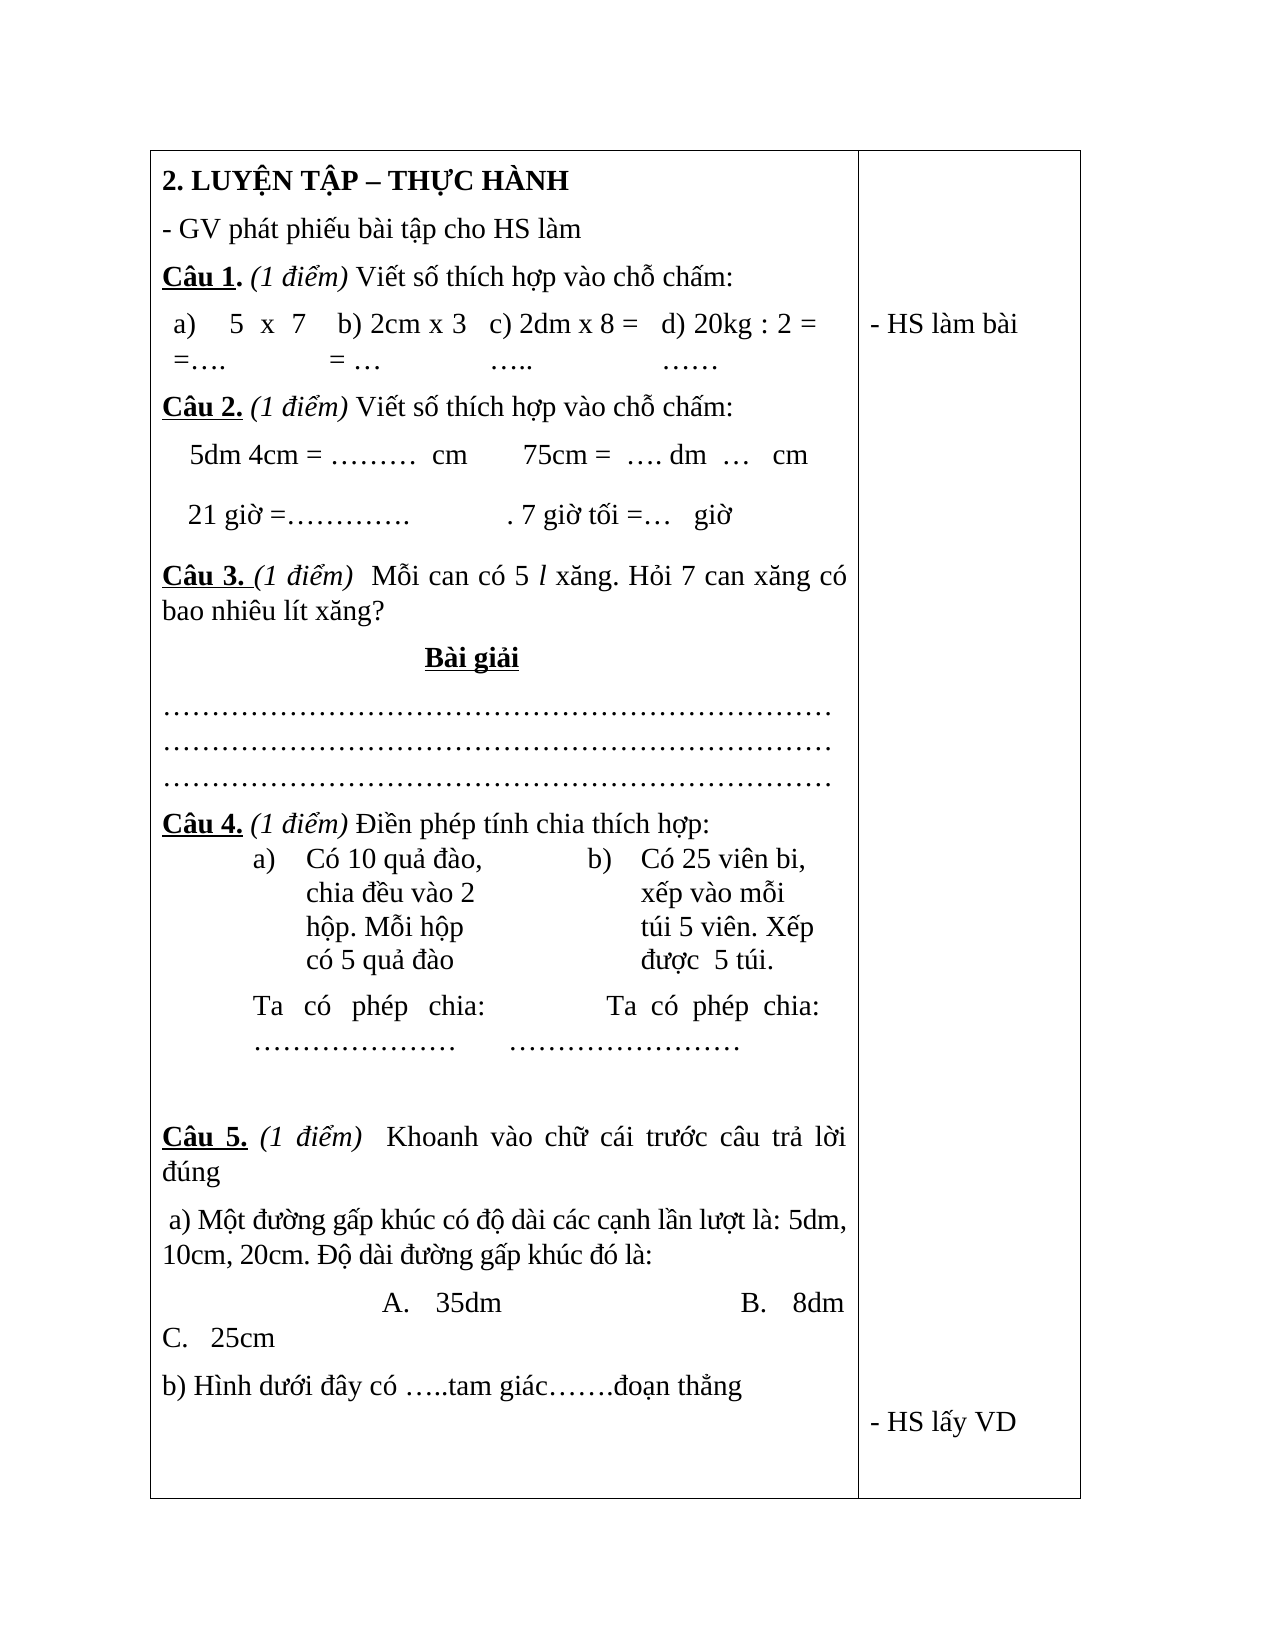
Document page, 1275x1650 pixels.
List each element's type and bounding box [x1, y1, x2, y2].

table_cell [859, 151, 1080, 1498]
table_cell [151, 151, 858, 1498]
